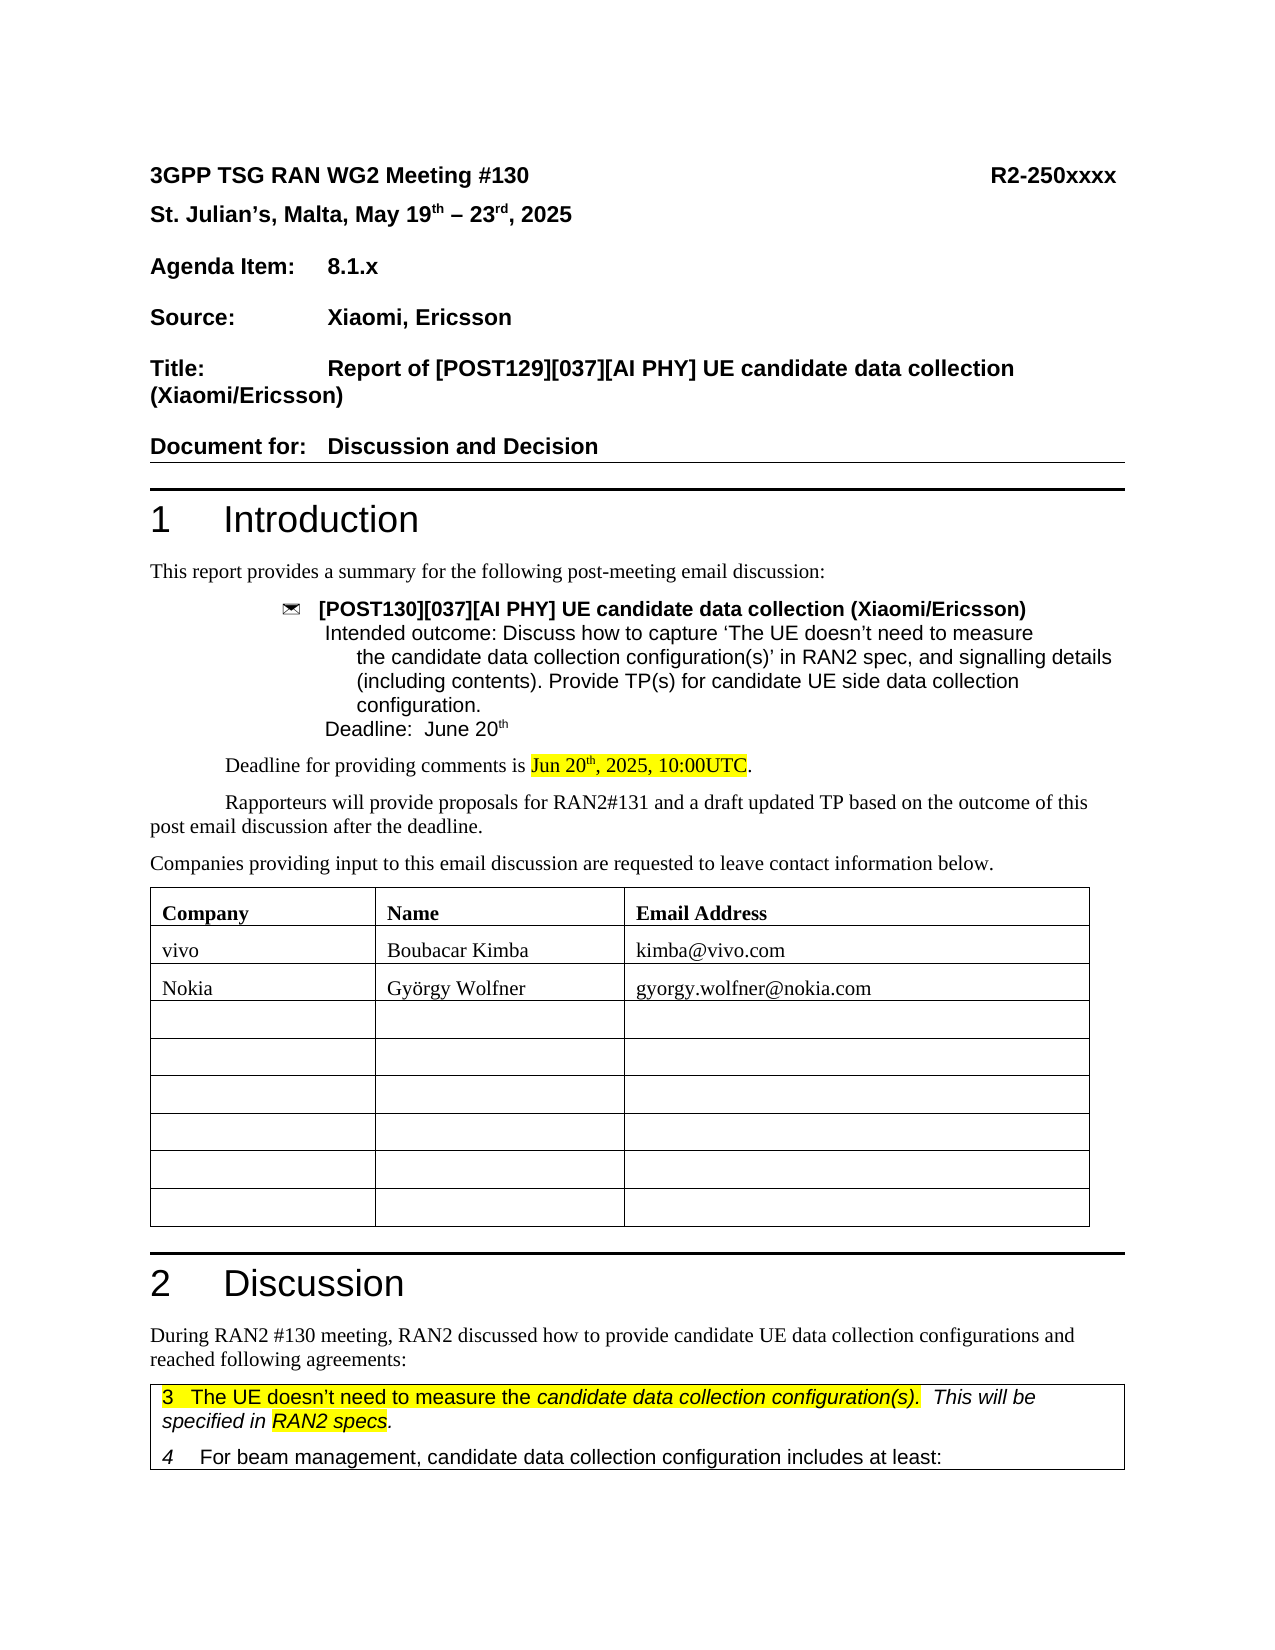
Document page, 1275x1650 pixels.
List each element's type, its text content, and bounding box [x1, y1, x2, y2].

table_cell [151, 1039, 375, 1075]
text Intended outcome: Discuss how to capture ‘The UE doesn’t need to measure the candidate data collection configuration(s)’ in RAN2 spec, and signalling details (including contents). Provide TP(s) for candidate UE side data collection configuration. [319, 621, 1125, 717]
table_cell [376, 1001, 624, 1038]
table_cell Boubacar Kimba [376, 926, 624, 962]
table_cell [376, 1189, 624, 1226]
table_cell [151, 1114, 375, 1150]
table_cell kimba@vivo.com [625, 926, 1089, 962]
text 3GPP TSG RAN WG2 Meeting #130 R2-250xxxx [150, 162, 1125, 189]
table_cell György Wolfner [376, 964, 624, 1000]
table_cell vivo [151, 926, 375, 962]
table_cell [625, 1114, 1089, 1150]
text Source: Xiaomi, Ericsson [150, 304, 1125, 330]
text This report provides a summary for the following post-meeting email discussion: [150, 559, 1125, 583]
table_header Name [376, 888, 624, 925]
table_cell [625, 1189, 1089, 1226]
text Document for: Discussion and Decision [150, 433, 1125, 462]
text Companies providing input to this email discussion are requested to leave contact information below. [150, 851, 1125, 875]
table_cell [151, 1151, 375, 1188]
table_cell [151, 1076, 375, 1113]
list [POST130][037][AI PHY] UE candidate data collection (Xiaomi/Ericsson) [281, 597, 1125, 621]
table_cell [151, 1189, 375, 1226]
text Deadline for providing comments is Jun 20th, 2025, 10:00UTC. [150, 753, 1125, 777]
table_cell [625, 1001, 1089, 1038]
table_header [151, 1385, 1124, 1469]
text Rapporteurs will provide proposals for RAN2#131 and a draft updated TP based on the outcome of this post email discussion after the deadline. [150, 790, 1125, 838]
table_cell Nokia [151, 964, 375, 1000]
table_cell [376, 1039, 624, 1075]
table_cell [376, 1114, 624, 1150]
text Deadline: June 20th [319, 717, 1125, 741]
table_cell [625, 1039, 1089, 1075]
table_cell [625, 1151, 1089, 1188]
text Agenda Item: 8.1.x [150, 253, 1125, 279]
subtitle Introduction [150, 491, 1125, 541]
table_cell gyorgy.wolfner@nokia.com [625, 964, 1089, 1000]
table_cell [151, 1001, 375, 1038]
text During RAN2 #130 meeting, RAN2 discussed how to provide candidate UE data collection configurations and reached following agreements: [150, 1323, 1125, 1371]
table_cell [376, 1151, 624, 1188]
table_cell [625, 1076, 1089, 1113]
text St. Julian’s, Malta, May 19th – 23rd, 2025 [150, 201, 1125, 228]
text Title: Report of [POST129][037][AI PHY] UE candidate data collection (Xiaomi/Ericsson) [150, 355, 1125, 408]
table_cell [376, 1076, 624, 1113]
table_header Company [151, 888, 375, 925]
table_header Email Address [625, 888, 1089, 925]
subtitle Discussion [150, 1255, 1125, 1304]
